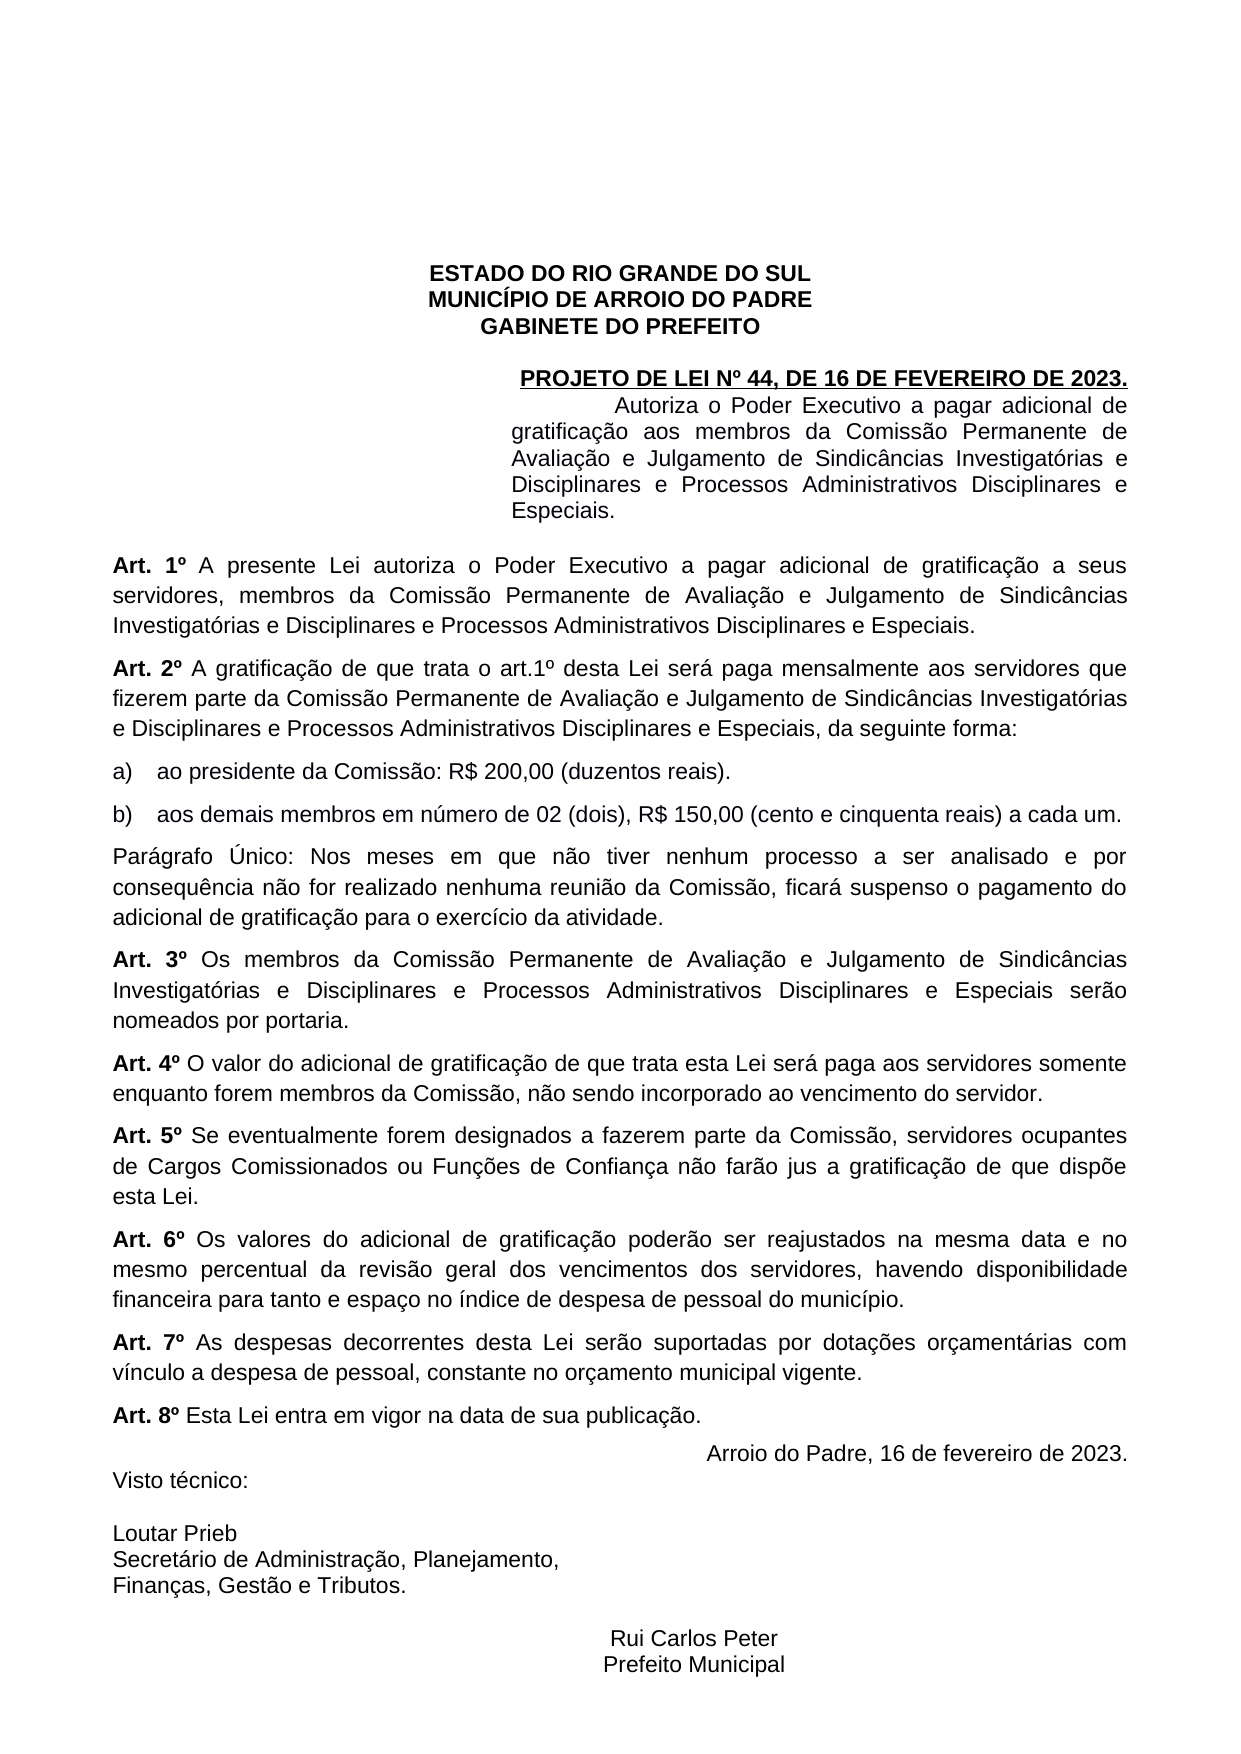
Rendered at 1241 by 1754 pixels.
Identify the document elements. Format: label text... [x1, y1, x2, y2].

text Art. 4º O valor do adicional de gratificação de que trata esta Lei será paga aos servidores somente enquanto forem membros da Comissão, não sendo incorporado ao vencimento do servidor. [112, 1049, 1128, 1106]
text PROJETO DE LEI Nº 44, DE 16 DE FEVEREIRO DE 2023. [112, 365, 1128, 392]
text Finanças, Gestão e Tributos. [112, 1572, 1128, 1598]
text Autoriza o Poder Executivo a pagar adicional de gratificação aos membros da Comissão Permanente de Avaliação e Julgamento de Sindicâncias Investigatórias e Disciplinares e Processos Administrativos Disciplinares e Especiais. [511, 392, 1128, 523]
text Art. 2º A gratificação de que trata o art.1º desta Lei será paga mensalmente aos servidores que fizerem parte da Comissão Permanente de Avaliação e Julgamento de Sindicâncias Investigatórias e Disciplinares e Processos Administrativos Disciplinares e Especiais, da seguinte forma: [112, 655, 1128, 741]
text Art. 1º A presente Lei autoriza o Poder Executivo a pagar adicional de gratificação a seus servidores, membros da Comissão Permanente de Avaliação e Julgamento de Sindicâncias Investigatórias e Disciplinares e Processos Administrativos Disciplinares e Especiais. [112, 552, 1128, 638]
text Rui Carlos Peter [112, 1625, 1128, 1651]
text Parágrafo Único: Nos meses em que não tiver nenhum processo a ser analisado e por consequência não for realizado nenhuma reunião da Comissão, ficará suspenso o pagamento do adicional de gratificação para o exercício da atividade. [112, 843, 1128, 930]
text Art. 3º Os membros da Comissão Permanente de Avaliação e Julgamento de Sindicâncias Investigatórias e Disciplinares e Processos Administrativos Disciplinares e Especiais serão nomeados por portaria. [112, 946, 1128, 1033]
text ESTADO DO RIO GRANDE DO SUL [112, 260, 1128, 286]
text Secretário de Administração, Planejamento, [112, 1546, 1128, 1572]
list aos demais membros em número de 02 (dois), R$ 150,00 (cento e cinquenta reais) a cada um. [112, 801, 1128, 827]
text Visto técnico: [112, 1467, 1128, 1493]
text Art. 7º As despesas decorrentes desta Lei serão suportadas por dotações orçamentárias com vínculo a despesa de pessoal, constante no orçamento municipal vigente. [112, 1329, 1128, 1385]
text Art. 6º Os valores do adicional de gratificação poderão ser reajustados na mesma data e no mesmo percentual da revisão geral dos vencimentos dos servidores, havendo disponibilidade financeira para tanto e espaço no índice de despesa de pessoal do município. [112, 1226, 1128, 1312]
text GABINETE DO PREFEITO [112, 313, 1128, 339]
text Prefeito Municipal [260, 1651, 1128, 1678]
text Art. 5º Se eventualmente forem designados a fazerem parte da Comissão, servidores ocupantes de Cargos Comissionados ou Funções de Confiança não farão jus a gratificação de que dispõe esta Lei. [112, 1122, 1128, 1209]
text Loutar Prieb [112, 1519, 1128, 1546]
text Art. 8º Esta Lei entra em vigor na data de sua publicação. [112, 1402, 1128, 1428]
text MUNICÍPIO DE ARROIO DO PADRE [112, 286, 1128, 313]
text Arroio do Padre, 16 de fevereiro de 2023. [112, 1440, 1128, 1467]
list ao presidente da Comissão: R$ 200,00 (duzentos reais). [112, 758, 1128, 784]
